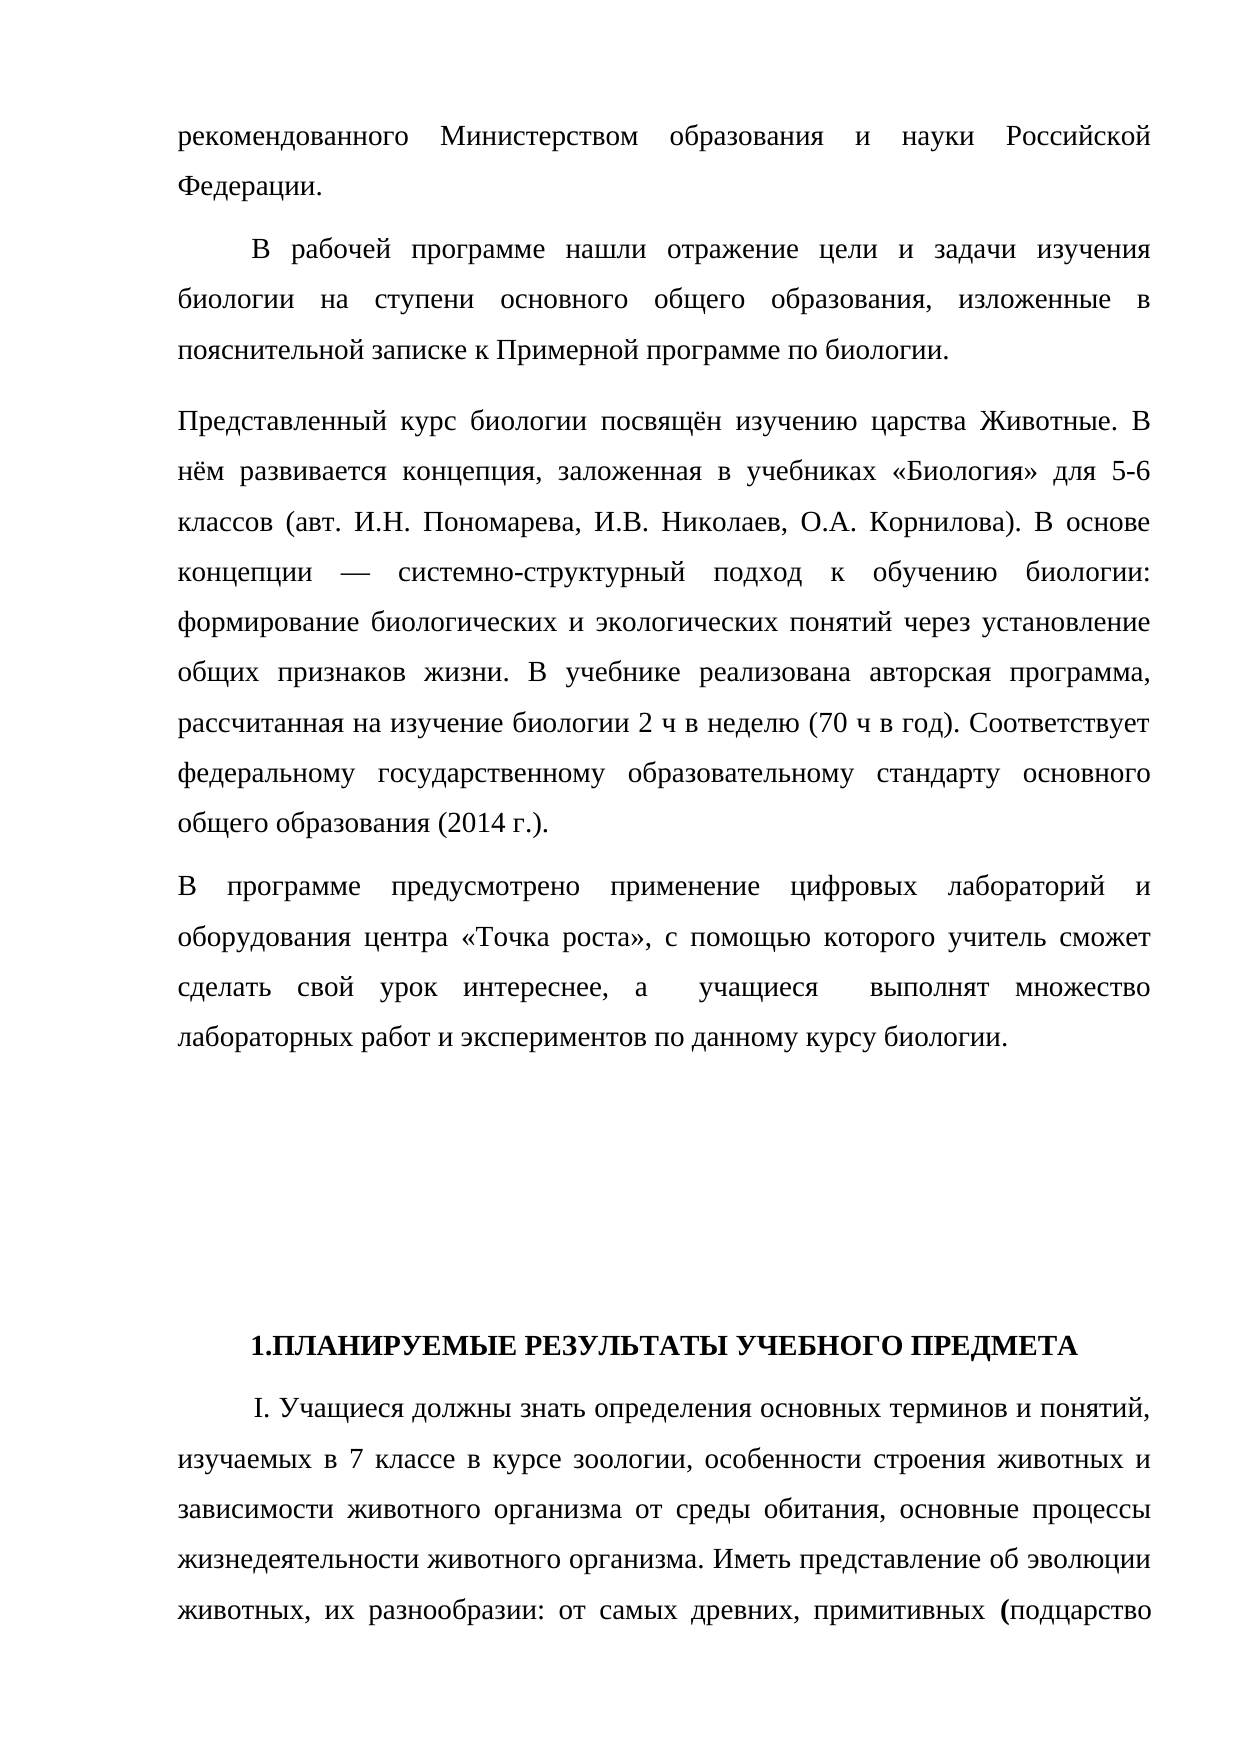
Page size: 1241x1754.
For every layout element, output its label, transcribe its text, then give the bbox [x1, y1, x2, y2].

text 1.ПЛАНИРУЕМЫЕ РЕЗУЛЬТАТЫ УЧЕБНОГО ПРЕДМЕТА [177, 1328, 1152, 1361]
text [177, 118, 1152, 202]
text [177, 1391, 1152, 1625]
text Представленный курс биологии посвящён изучению царства Животные. В нём развивается концепция, заложенная в учебниках «Биология» для 5-6 классов (авт. И.Н. Пономарева, И.В. Николаев, О.А. Корнилова). В основе концепции — системно-структурный подход к обучению биологии: формирование биологических и экологических понятий через установление общих признаков жизни. В учебнике реализована авторская программа, рассчитанная на изучение биологии 2 ч в неделю (70 ч в год). Соответствует федеральному государственному образовательному стандарту основного общего образования (2014 г.). [177, 403, 1152, 839]
text В рабочей программе нашли отражение цели и задачи изучения биологии на ступени основного общего образования, изложенные в пояснительной записке к Примерной программе по биологии. [177, 231, 1152, 365]
text В программе предусмотрено применение цифровых лабораторий и оборудования центра «Точка роста», с помощью которого учитель сможет сделать свой урок интереснее, а учащиеся выполнят множество лабораторных работ и экспериментов по данному курсу биологии. [177, 868, 1152, 1053]
